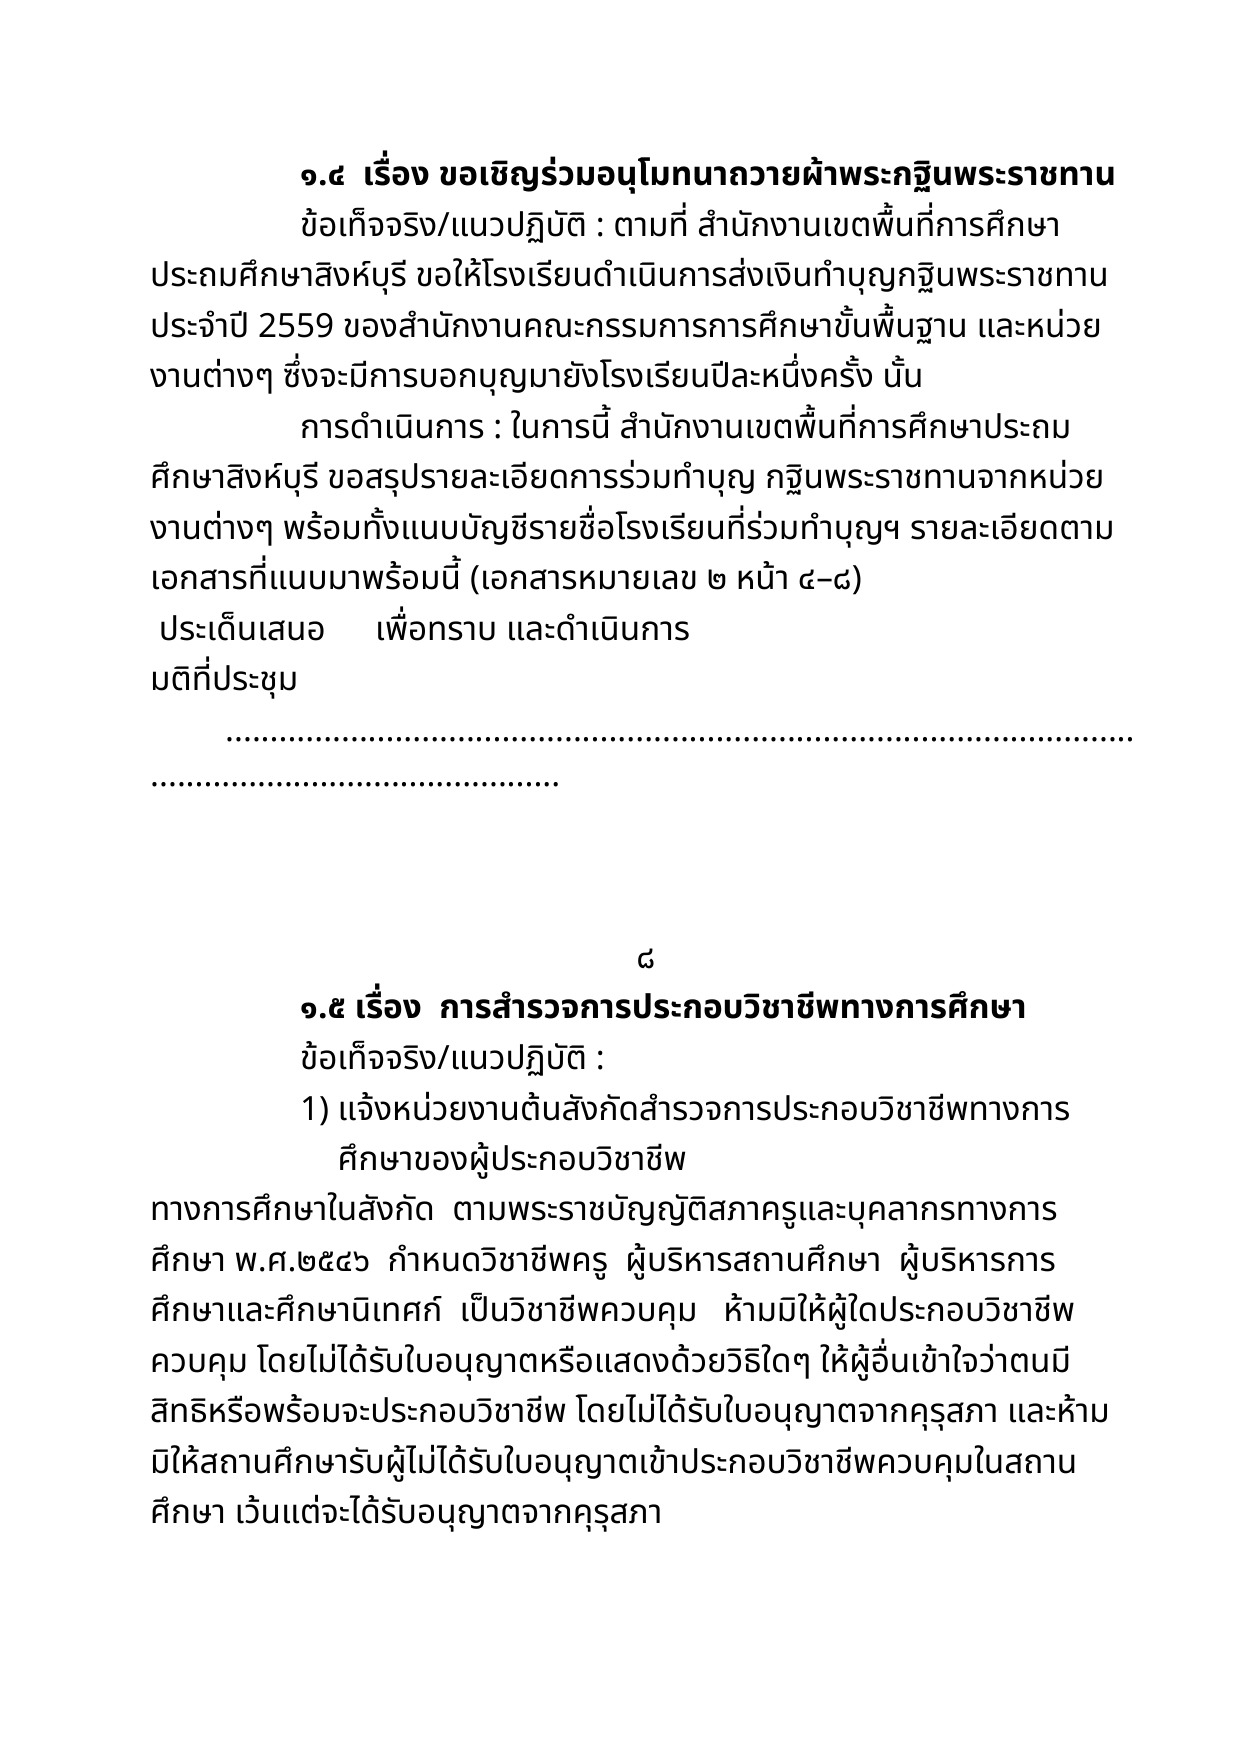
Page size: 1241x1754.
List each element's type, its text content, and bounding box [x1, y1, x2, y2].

text ๑.๕ เรื่อง การสำรวจการประกอบวิชาชีพทางการศึกษา [225, 983, 1122, 1034]
text ข้อเท็จจริง/แนวปฏิบัติ : [225, 1034, 1122, 1084]
text มติที่ประชุม .................................................................................................................................................... [150, 655, 1141, 796]
text ประเด็นเสนอ เพื่อทราบ และดำเนินการ [150, 605, 1122, 655]
text ทางการศึกษาในสังกัด ตามพระราชบัญญัติสภาครูและบุคลากรทางการศึกษา พ.ศ.๒๕๔๖ กำหนดวิชาชีพครู ผู้บริหารสถานศึกษา ผู้บริหารการศึกษาและศึกษานิเทศก์ เป็นวิชาชีพควบคุม ห้ามมิให้ผู้ใดประกอบวิชาชีพควบคุม โดยไม่ได้รับใบอนุญาตหรือแสดงด้วยวิธิใดๆ ให้ผู้อื่นเข้าใจว่าตนมีสิทธิหรือพร้อมจะประกอบวิชาชีพ โดยไม่ได้รับใบอนุญาตจากคุรุสภา และห้ามมิให้สถานศึกษารับผู้ไม่ได้รับใบอนุญาตเข้าประกอบวิชาชีพควบคุมในสถานศึกษา เว้นแต่จะได้รับอนุญาตจากคุรุสภา [150, 1185, 1122, 1538]
text ข้อเท็จจริง/แนวปฏิบัติ : ตามที่ สำนักงานเขตพื้นที่การศึกษาประถมศึกษาสิงห์บุรี ขอให้โรงเรียนดำเนินการส่งเงินทำบุญกฐินพระราชทาน ประจำปี 2559 ของสำนักงานคณะกรรมการการศึกษาขั้นพื้นฐาน และหน่วยงานต่างๆ ซึ่งจะมีการบอกบุญมายังโรงเรียนปีละหนึ่งครั้ง นั้น [150, 201, 1122, 403]
text การดำเนินการ : ในการนี้ สำนักงานเขตพื้นที่การศึกษาประถมศึกษาสิงห์บุรี ขอสรุปรายละเอียดการร่วมทำบุญ กฐินพระราชทานจากหน่วยงานต่างๆ พร้อมทั้งแนบบัญชีรายชื่อโรงเรียนที่ร่วมทำบุญฯ รายละเอียดตามเอกสารที่แนบมาพร้อมนี้ (เอกสารหมายเลข ๒ หน้า ๔–๘) [150, 403, 1122, 605]
text ๑.๔ เรื่อง ขอเชิญร่วมอนุโมทนาถวายผ้าพระกฐินพระราชทาน [225, 150, 1122, 201]
list แจ้งหน่วยงานต้นสังกัดสำรวจการประกอบวิชาชีพทางการศึกษาของผู้ประกอบวิชาชีพ [300, 1084, 1122, 1185]
text ๘ [150, 933, 1141, 983]
